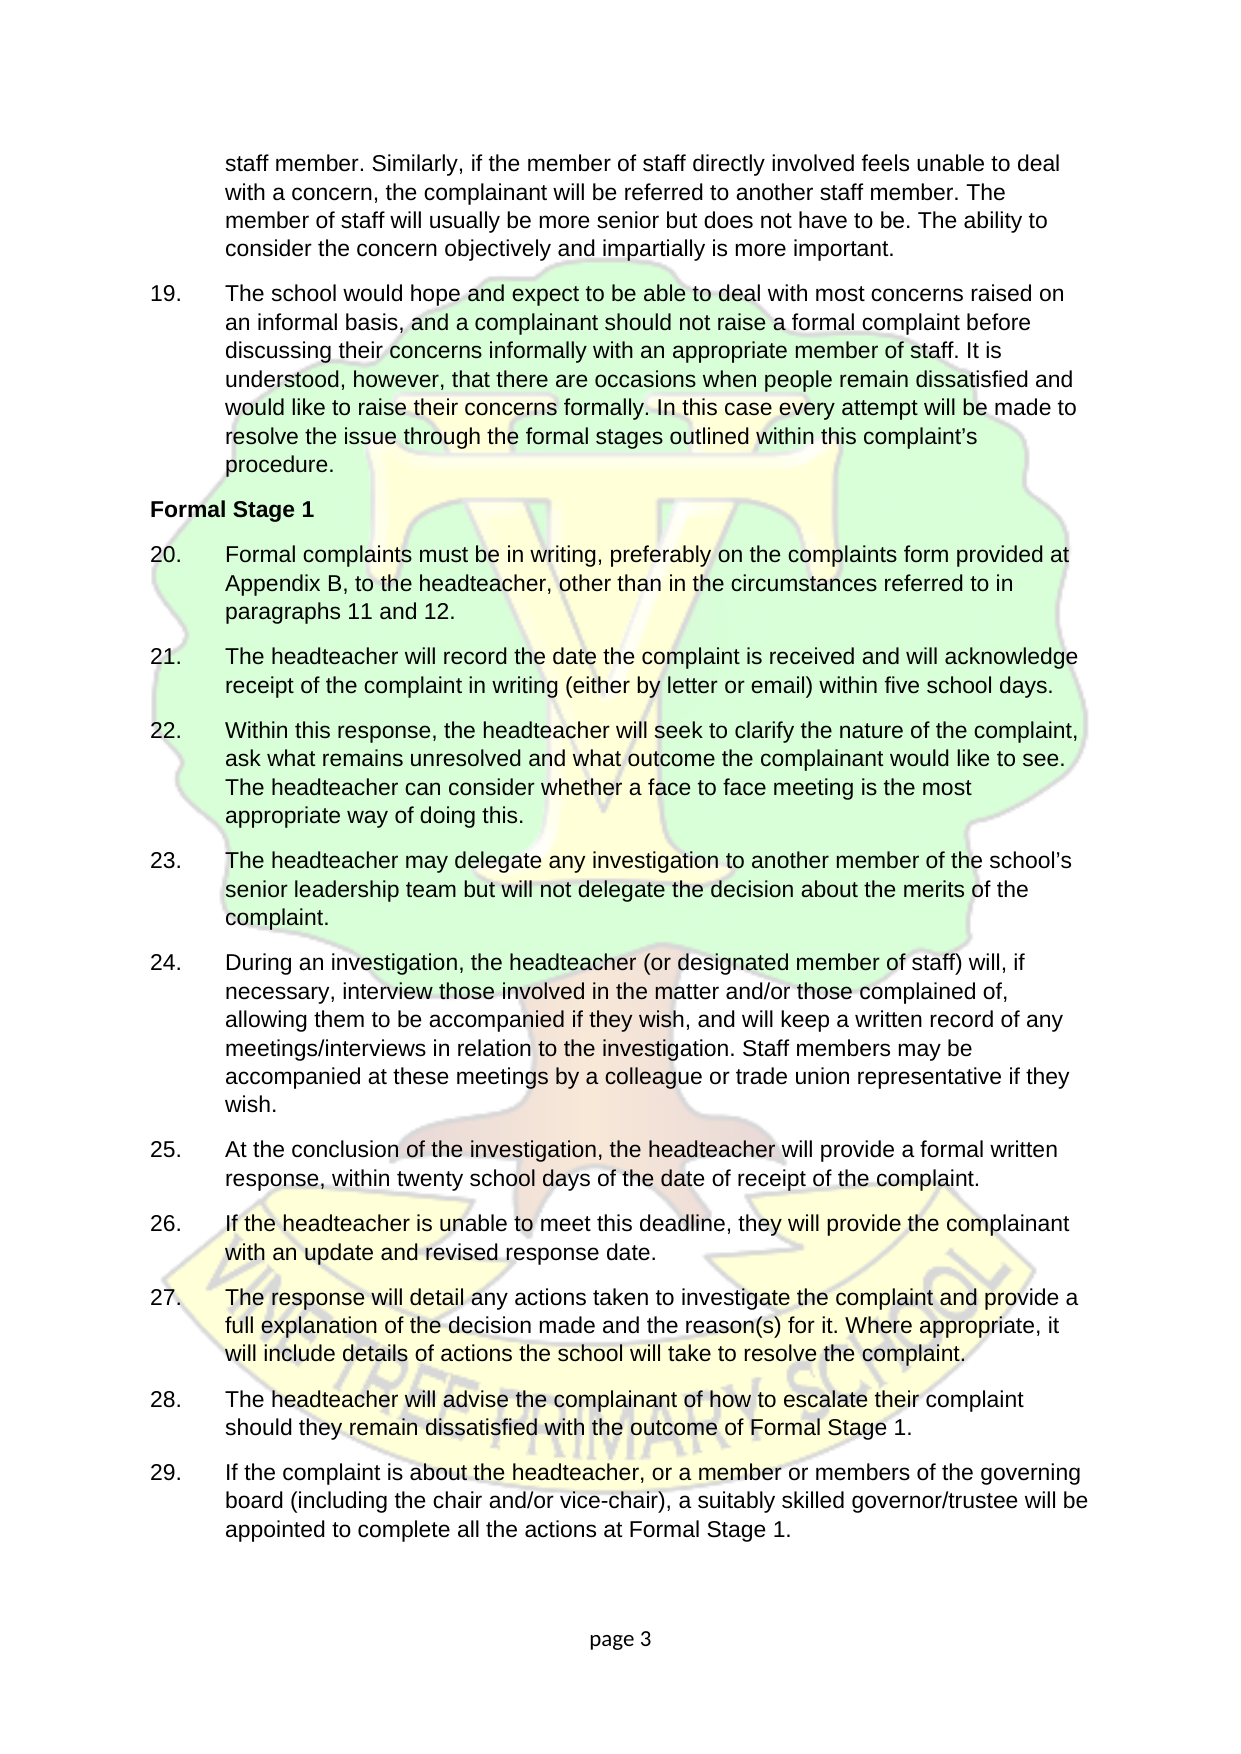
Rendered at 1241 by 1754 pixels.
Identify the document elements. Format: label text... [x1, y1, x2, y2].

text 22. Within this response, the headteacher will seek to clarify the nature of the complaint, ask what remains unresolved and what outcome the complainant would like to see. The headteacher can consider whether a face to face meeting is the most appropriate way of doing this. [150, 717, 1090, 828]
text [150, 150, 1090, 262]
text 28. The headteacher will advise the complainant of how to escalate their complaint should they remain dissatisfied with the outcome of Formal Stage 1. [150, 1386, 1090, 1440]
text 23. The headteacher may delegate any investigation to another member of the school’s senior leadership team but will not delegate the decision about the merits of the complaint. [150, 847, 1090, 930]
text 25. At the conclusion of the investigation, the headteacher will provide a formal written response, within twenty school days of the date of receipt of the complaint. [150, 1136, 1090, 1191]
text 26. If the headteacher is unable to meet this deadline, they will provide the complainant with an update and revised response date. [150, 1210, 1090, 1265]
text 24. During an investigation, the headteacher (or designated member of staff) will, if necessary, interview those involved in the matter and/or those complained of, allowing them to be accompanied if they wish, and will keep a written record of any meetings/interviews in relation to the investigation. Staff members may be accompanied at these meetings by a colleague or trade union representative if they wish. [150, 949, 1090, 1118]
text 20. Formal complaints must be in writing, preferably on the complaints form provided at Appendix B, to the headteacher, other than in the circumstances referred to in paragraphs 11 and 12. [150, 541, 1090, 624]
text 19. The school would hope and expect to be able to deal with most concerns raised on an informal basis, and a complainant should not raise a formal complaint before discussing their concerns informally with an appropriate member of staff. It is understood, however, that there are occasions when people remain dissatisfied and would like to raise their concerns formally. In this case every attempt will be made to resolve the issue through the formal stages outlined within this complaint’s procedure. [150, 280, 1090, 477]
text 21. The headteacher will record the date the complaint is received and will acknowledge receipt of the complaint in writing (either by letter or email) within five school days. [150, 643, 1090, 698]
text Formal Stage 1 [150, 496, 1090, 522]
text 27. The response will detail any actions taken to investigate the complaint and provide a full explanation of the decision made and the reason(s) for it. Where appropriate, it will include details of actions the school will take to resolve the complaint. [150, 1283, 1090, 1367]
text 29. If the complaint is about the headteacher, or a member or members of the governing board (including the chair and/or vice-chair), a suitably skilled governor/trustee will be appointed to complete all the actions at Formal Stage 1. [150, 1459, 1090, 1542]
